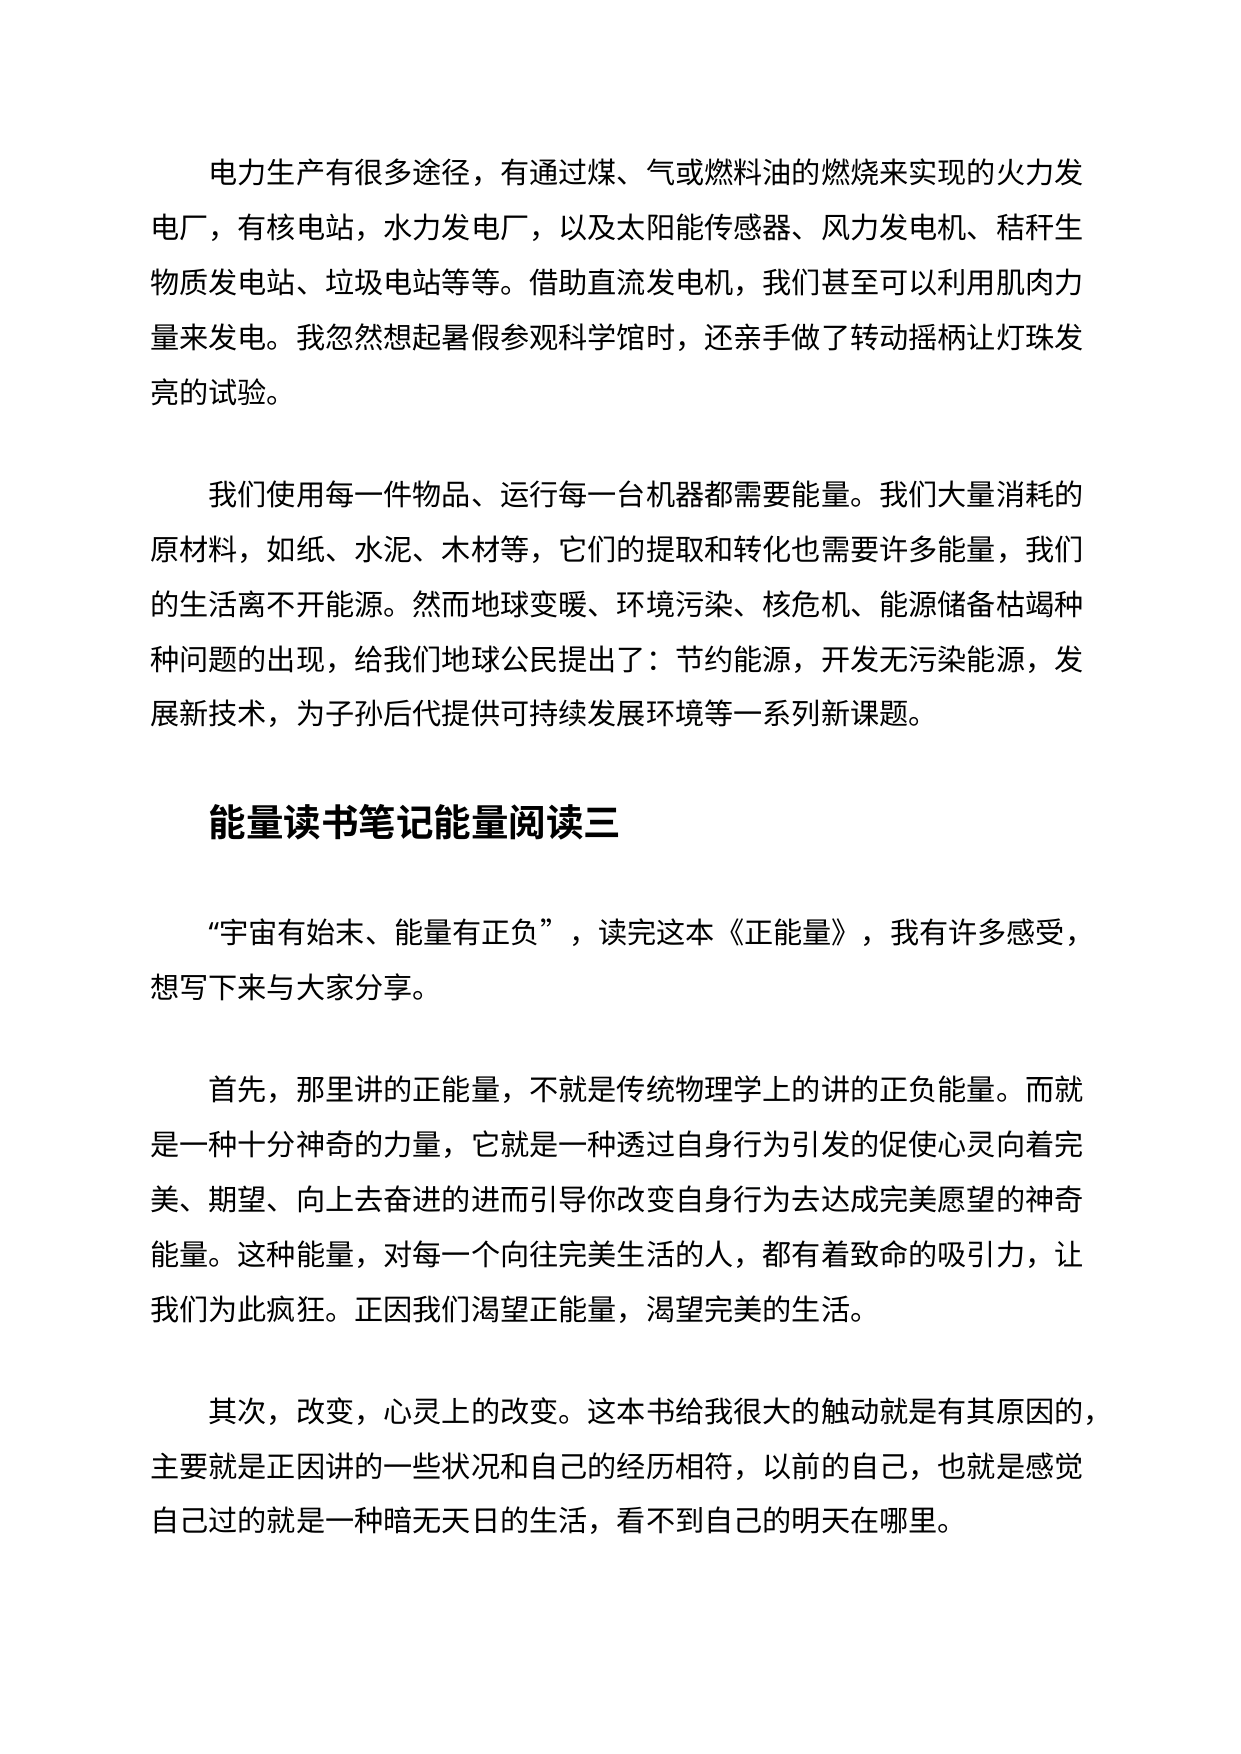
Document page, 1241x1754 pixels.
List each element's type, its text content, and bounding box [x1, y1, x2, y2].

text “宇宙有始末、能量有正负”，读完这本《正能量》，我有许多感受，想写下来与大家分享。 [150, 910, 1090, 1007]
text 其次，改变，心灵上的改变。这本书给我很大的触动就是有其原因的，主要就是正因讲的一些状况和自己的经历相符，以前的自己，也就是感觉自己过的就是一种暗无天日的生活，看不到自己的明天在哪里。 [150, 1388, 1090, 1540]
text 首先，那里讲的正能量，不就是传统物理学上的讲的正负能量。而就是一种十分神奇的力量，它就是一种透过自身行为引发的促使心灵向着完美、期望、向上去奋进的进而引导你改变自身行为去达成完美愿望的神奇能量。这种能量，对每一个向往完美生活的人，都有着致命的吸引力，让我们为此疯狂。正因我们渴望正能量，渴望完美的生活。 [150, 1067, 1090, 1329]
text 能量读书笔记能量阅读三 [150, 793, 1090, 847]
text 电力生产有很多途径，有通过煤、气或燃料油的燃烧来实现的火力发电厂，有核电站，水力发电厂，以及太阳能传感器、风力发电机、秸秆生物质发电站、垃圾电站等等。借助直流发电机，我们甚至可以利用肌肉力量来发电。我忽然想起暑假参观科学馆时，还亲手做了转动摇柄让灯珠发亮的试验。 [150, 150, 1090, 412]
text 我们使用每一件物品、运行每一台机器都需要能量。我们大量消耗的原材料，如纸、水泥、木材等，它们的提取和转化也需要许多能量，我们的生活离不开能源。然而地球变暖、环境污染、核危机、能源储备枯竭种种问题的出现，给我们地球公民提出了：节约能源，开发无污染能源，发展新技术，为子孙后代提供可持续发展环境等一系列新课题。 [150, 471, 1090, 733]
